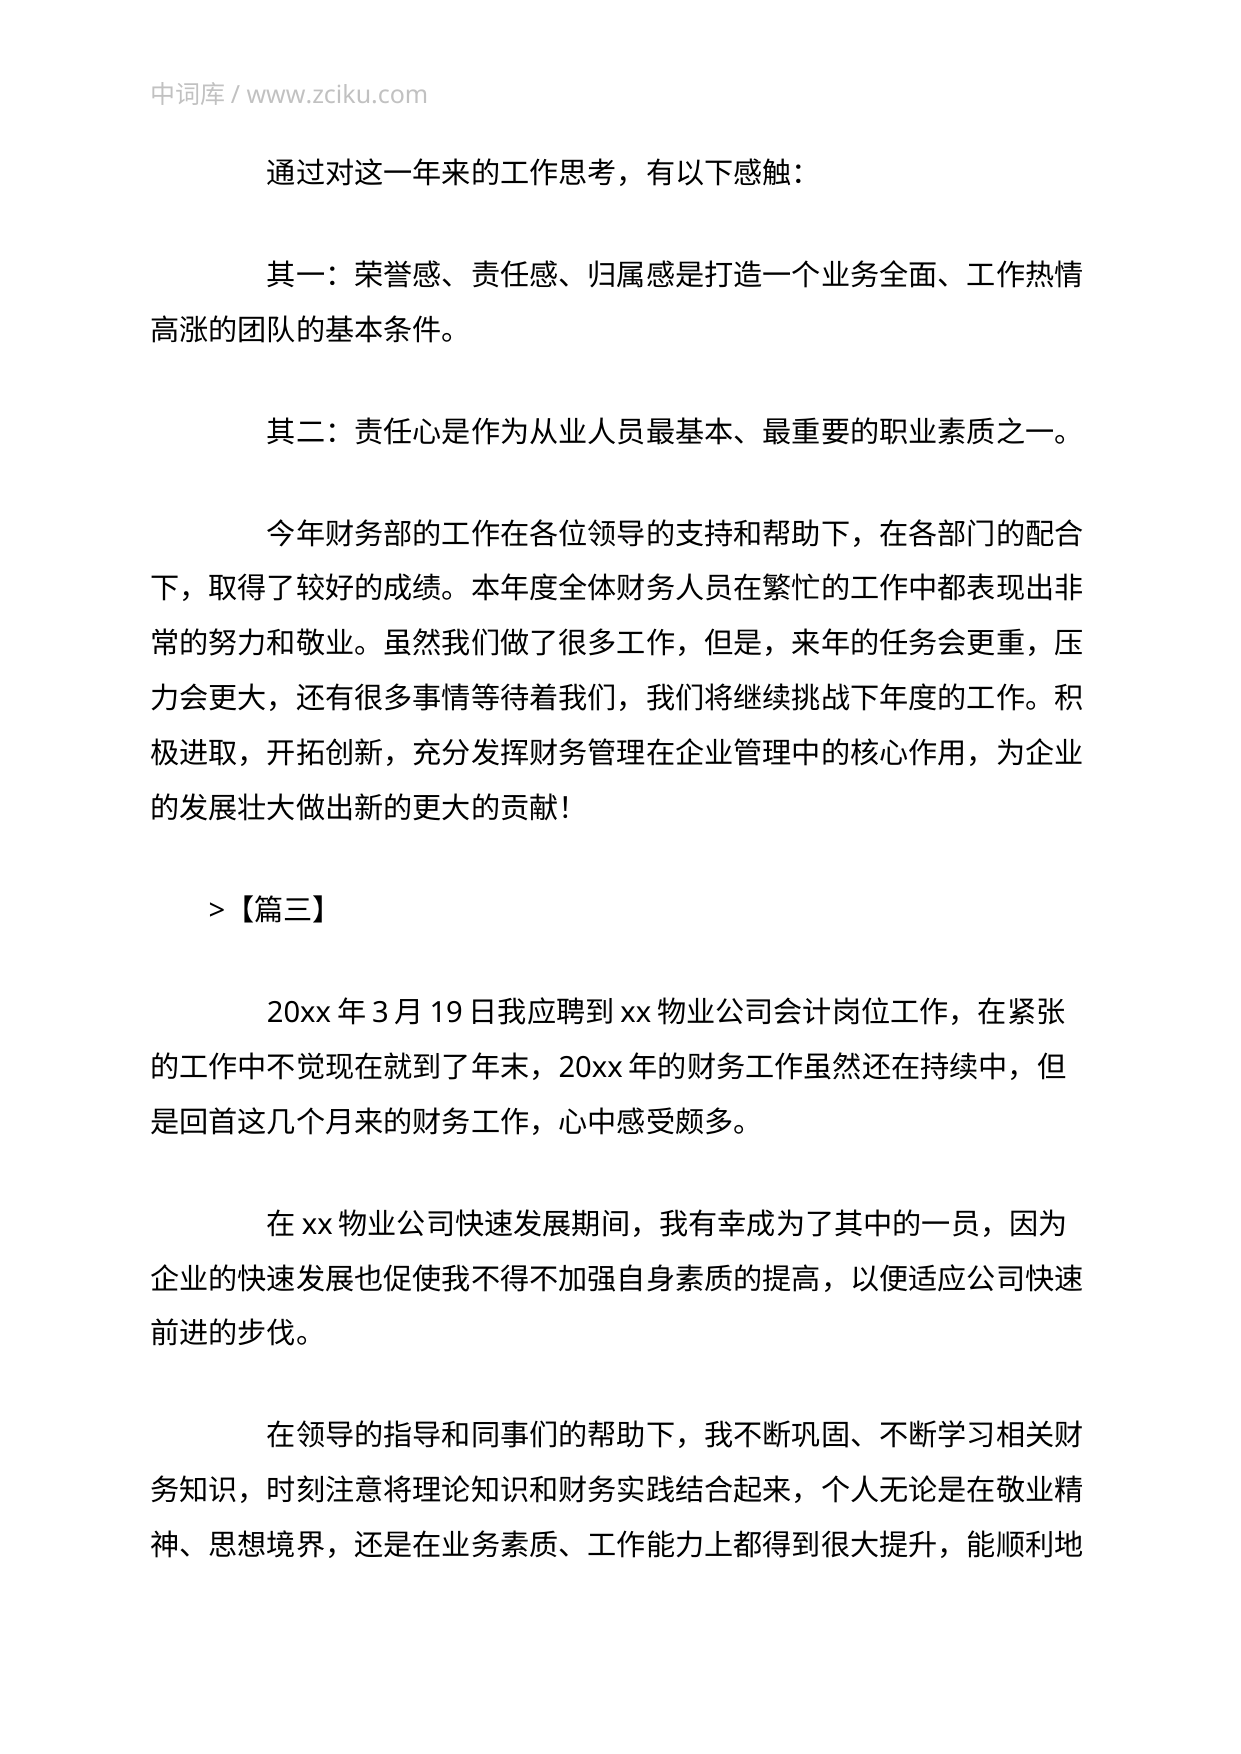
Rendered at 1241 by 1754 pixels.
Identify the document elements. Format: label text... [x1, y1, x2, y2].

text >【篇三】 [150, 886, 1090, 929]
text 在xx物业公司快速发展期间，我有幸成为了其中的一员，因为企业的快速发展也促使我不得不加强自身素质的提高，以便适应公司快速前进的步伐。 [150, 1200, 1090, 1352]
text 其一：荣誉感、责任感、归属感是打造一个业务全面、工作热情高涨的团队的基本条件。 [150, 252, 1090, 349]
text 其二：责任心是作为从业人员最基本、最重要的职业素质之一。 [150, 408, 1090, 451]
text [150, 1412, 1090, 1564]
text 20xx年3月19日我应聘到xx物业公司会计岗位工作，在紧张的工作中不觉现在就到了年末，20xx年的财务工作虽然还在持续中，但是回首这几个月来的财务工作，心中感受颇多。 [150, 988, 1090, 1141]
text 今年财务部的工作在各位领导的支持和帮助下，在各部门的配合下，取得了较好的成绩。本年度全体财务人员在繁忙的工作中都表现出非常的努力和敬业。虽然我们做了很多工作，但是，来年的任务会更重，压力会更大，还有很多事情等待着我们，我们将继续挑战下年度的工作。积极进取，开拓创新，充分发挥财务管理在企业管理中的核心作用，为企业的发展壮大做出新的更大的贡献！ [150, 510, 1090, 827]
text 通过对这一年来的工作思考，有以下感触： [150, 150, 1090, 192]
